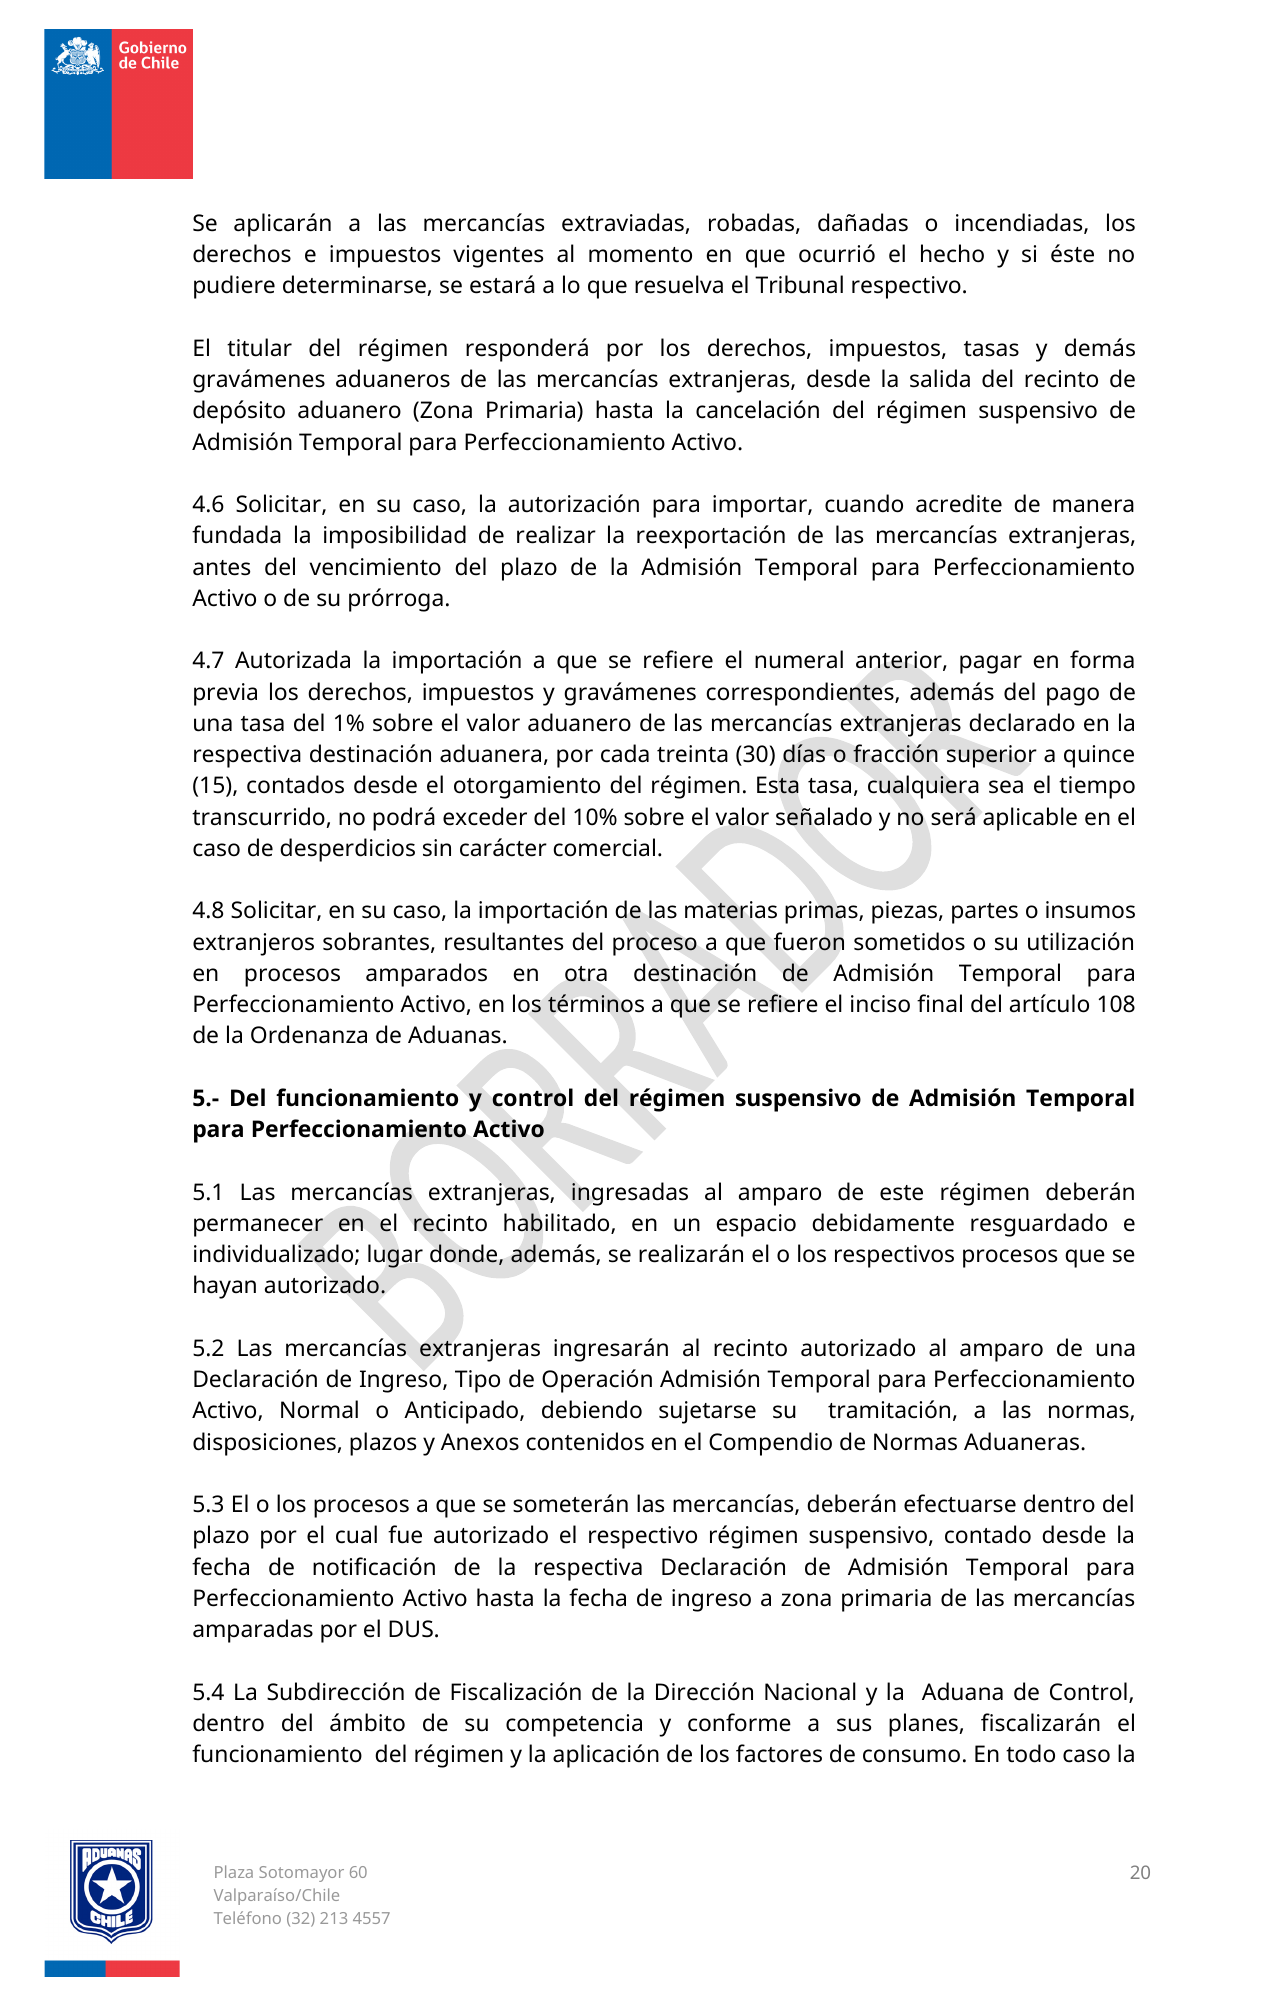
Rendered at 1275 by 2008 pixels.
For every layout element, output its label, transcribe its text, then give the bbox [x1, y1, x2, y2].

text 4.7 Autorizada la importación a que se refiere el numeral anterior, pagar en forma previa los derechos, impuestos y gravámenes correspondientes, además del pago de una tasa del 1% sobre el valor aduanero de las mercancías extranjeras declarado en la respectiva destinación aduanera, por cada treinta (30) días o fracción superior a quince (15), contados desde el otorgamiento del régimen. Esta tasa, cualquiera sea el tiempo transcurrido, no podrá exceder del 10% sobre el valor señalado y no será aplicable en el caso de desperdicios sin carácter comercial. [192, 644, 1137, 863]
text El titular del régimen responderá por los derechos, impuestos, tasas y demás gravámenes aduaneros de las mercancías extranjeras, desde la salida del recinto de depósito aduanero (Zona Primaria) hasta la cancelación del régimen suspensivo de Admisión Temporal para Perfeccionamiento Activo. [192, 332, 1137, 457]
text Se aplicarán a las mercancías extraviadas, robadas, dañadas o incendiadas, los derechos e impuestos vigentes al momento en que ocurrió el hecho y si éste no pudiere determinarse, se estará a lo que resuelva el Tribunal respectivo. [192, 207, 1137, 301]
text 5.2 Las mercancías extranjeras ingresarán al recinto autorizado al amparo de una Declaración de Ingreso, Tipo de Operación Admisión Temporal para Perfeccionamiento Activo, Normal o Anticipado, debiendo sujetarse su tramitación, a las normas, disposiciones, plazos y Anexos contenidos en el Compendio de Normas Aduaneras. [192, 1332, 1137, 1457]
text 4.6 Solicitar, en su caso, la autorización para importar, cuando acredite de manera fundada la imposibilidad de realizar la reexportación de las mercancías extranjeras, antes del vencimiento del plazo de la Admisión Temporal para Perfeccionamiento Activo o de su prórroga. [192, 488, 1137, 613]
picture [44, 1829, 180, 1977]
text 5.3 El o los procesos a que se someterán las mercancías, deberán efectuarse dentro del plazo por el cual fue autorizado el respectivo régimen suspensivo, contado desde la fecha de notificación de la respectiva Declaración de Admisión Temporal para Perfeccionamiento Activo hasta la fecha de ingreso a zona primaria de las mercancías amparadas por el DUS. [192, 1488, 1137, 1644]
text 5.1 Las mercancías extranjeras, ingresadas al amparo de este régimen deberán permanecer en el recinto habilitado, en un espacio debidamente resguardado e individualizado; lugar donde, además, se realizarán el o los respectivos procesos que se hayan autorizado. [192, 1176, 1137, 1301]
picture [44, 29, 193, 179]
text 5.- Del funcionamiento y control del régimen suspensivo de Admisión Temporal para Perfeccionamiento Activo [192, 1082, 1137, 1144]
text 4.8 Solicitar, en su caso, la importación de las materias primas, piezas, partes o insumos extranjeros sobrantes, resultantes del proceso a que fueron sometidos o su utilización en procesos amparados en otra destinación de Admisión Temporal para Perfeccionamiento Activo, en los términos a que se refiere el inciso final del artículo 108 de la Ordenanza de Aduanas. [192, 894, 1137, 1051]
